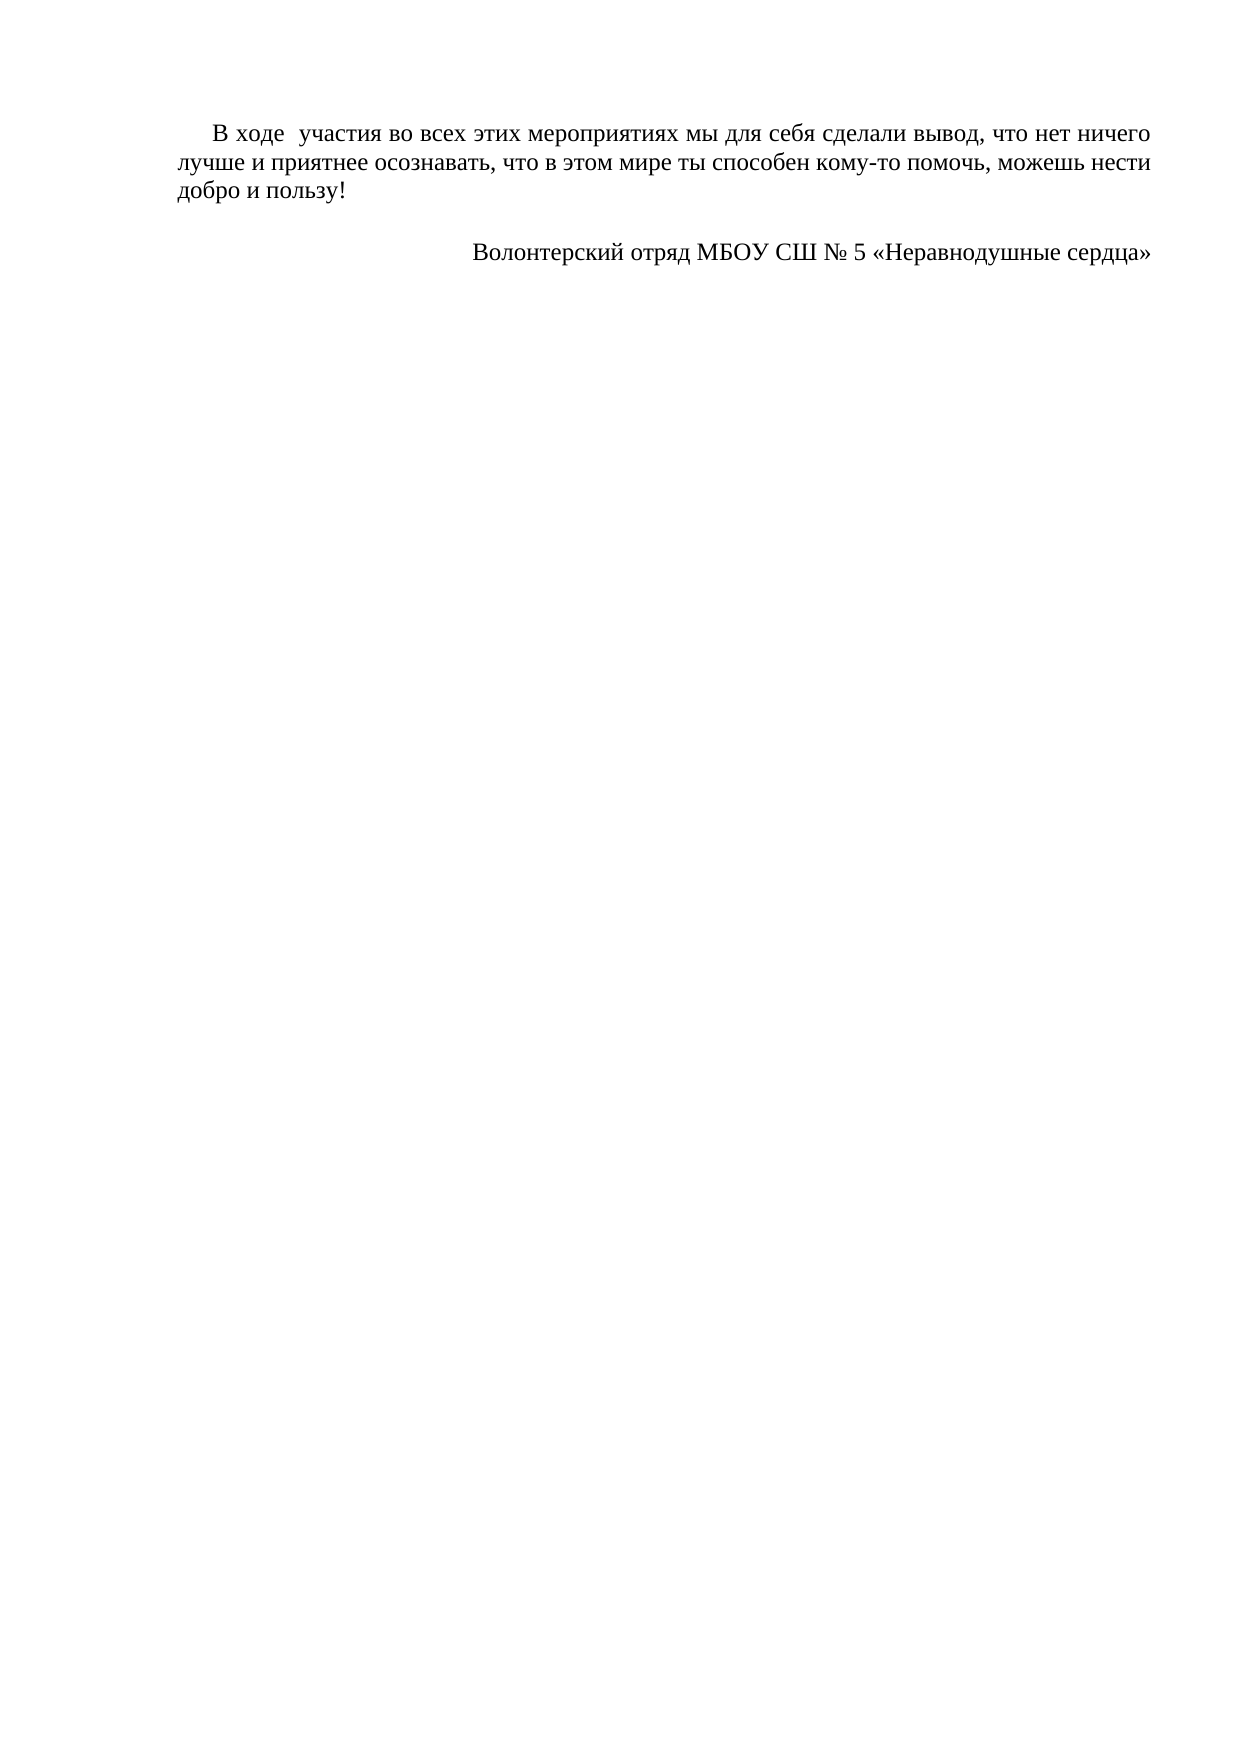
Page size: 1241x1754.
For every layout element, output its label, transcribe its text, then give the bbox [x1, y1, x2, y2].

text В ходе участия во всех этих мероприятиях мы для себя сделали вывод, что нет ничего лучше и приятнее осознавать, что в этом мире ты способен кому-то помочь, можешь нести добро и пользу! [177, 118, 1152, 204]
text Волонтерский отряд МБОУ СШ № 5 «Неравнодушные сердца» [177, 237, 1152, 265]
